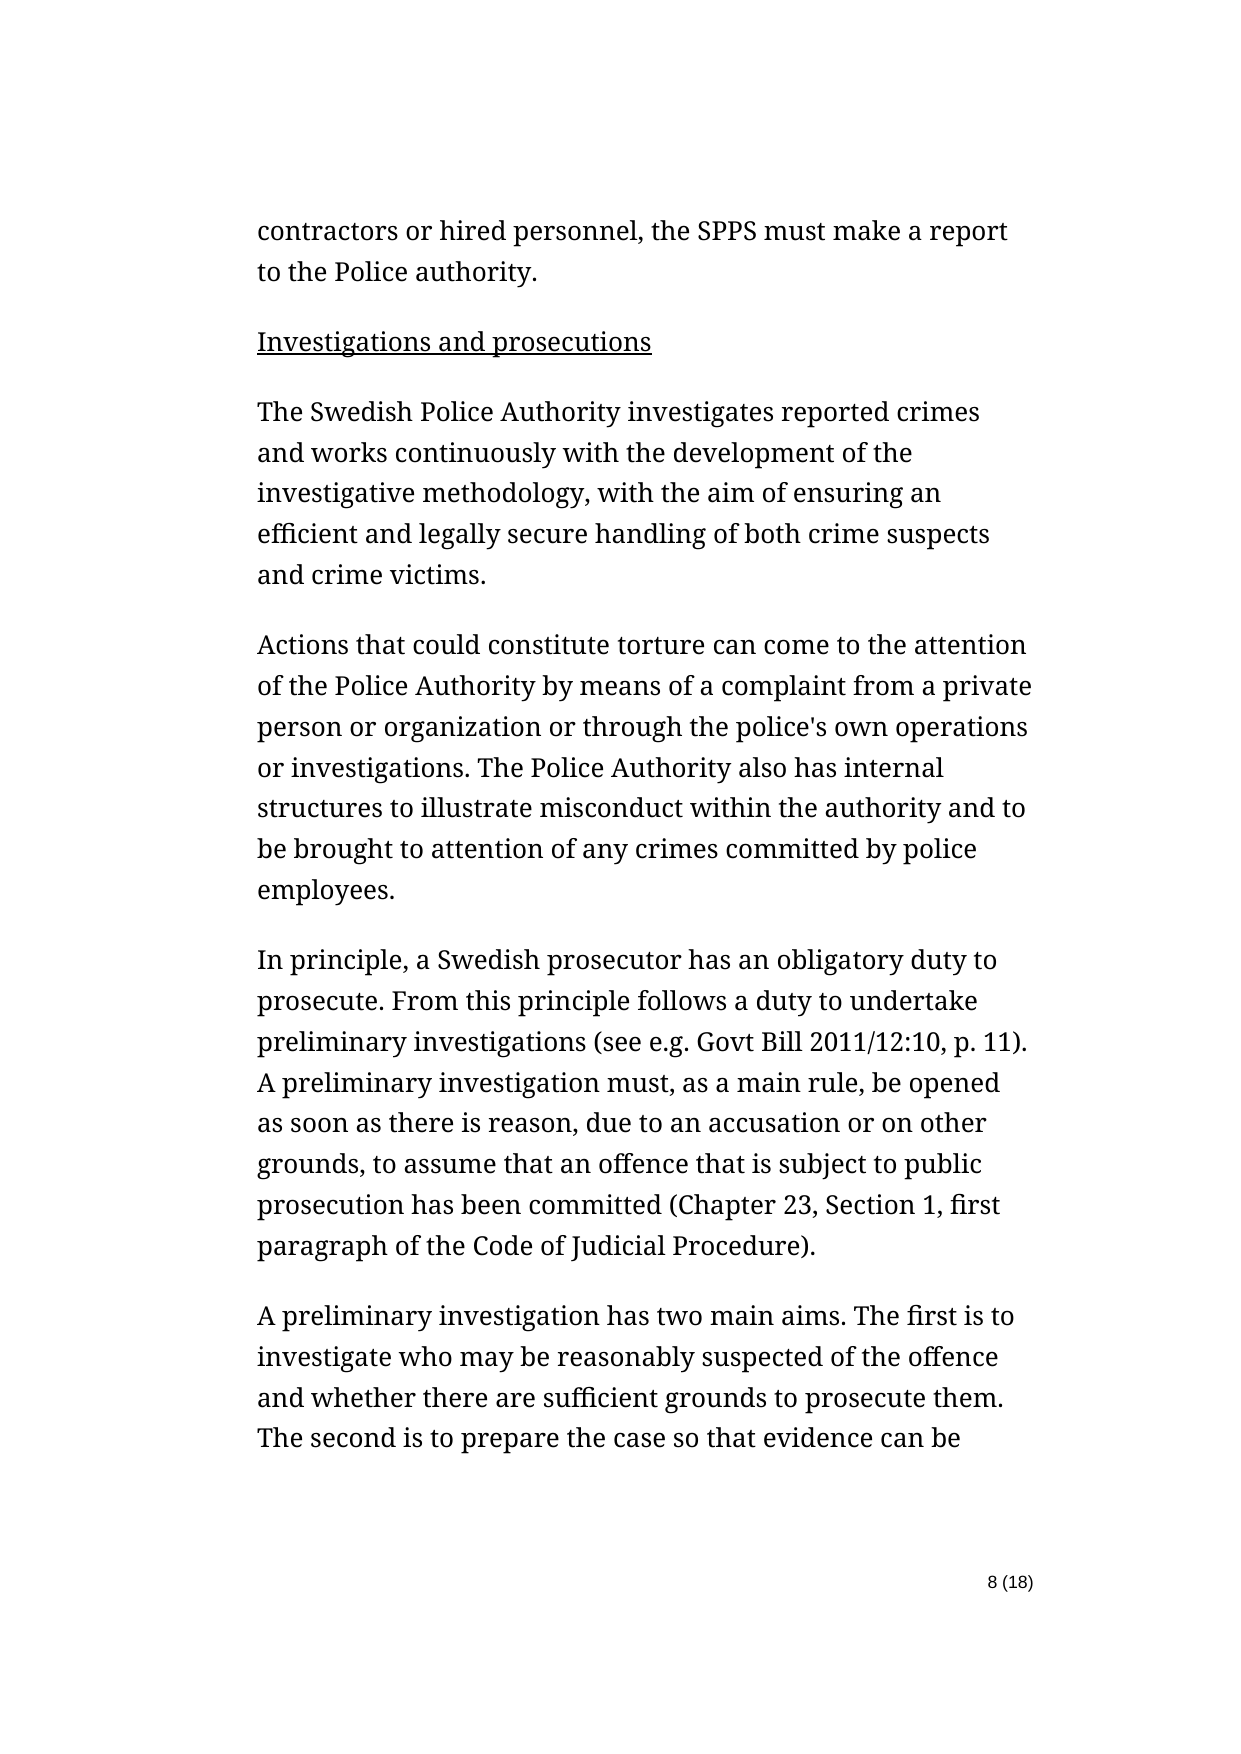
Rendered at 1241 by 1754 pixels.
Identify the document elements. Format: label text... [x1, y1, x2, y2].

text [257, 1298, 1033, 1456]
text In principle, a Swedish prosecutor has an obligatory duty to prosecute. From this principle follows a duty to undertake preliminary investigations (see e.g. Govt Bill 2011/12:10, p. 11). A preliminary investigation must, as a main rule, be opened as soon as there is reason, due to an accusation or on other grounds, to assume that an offence that is subject to public prosecution has been committed (Chapter 23, Section 1, first paragraph of the Code of Judicial Procedure). [257, 942, 1033, 1263]
text The Swedish Police Authority investigates reported crimes and works continuously with the development of the investigative methodology, with the aim of ensuring an efficient and legally secure handling of both crime suspects and crime victims. [257, 393, 1033, 592]
text Investigations and prosecutions [257, 323, 1033, 359]
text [257, 213, 1033, 289]
text Actions that could constitute torture can come to the attention of the Police Authority by means of a complaint from a private person or organization or through the police's own operations or investigations. The Police Authority also has internal structures to illustrate misconduct within the authority and to be brought to attention of any crimes committed by police employees. [257, 627, 1033, 907]
